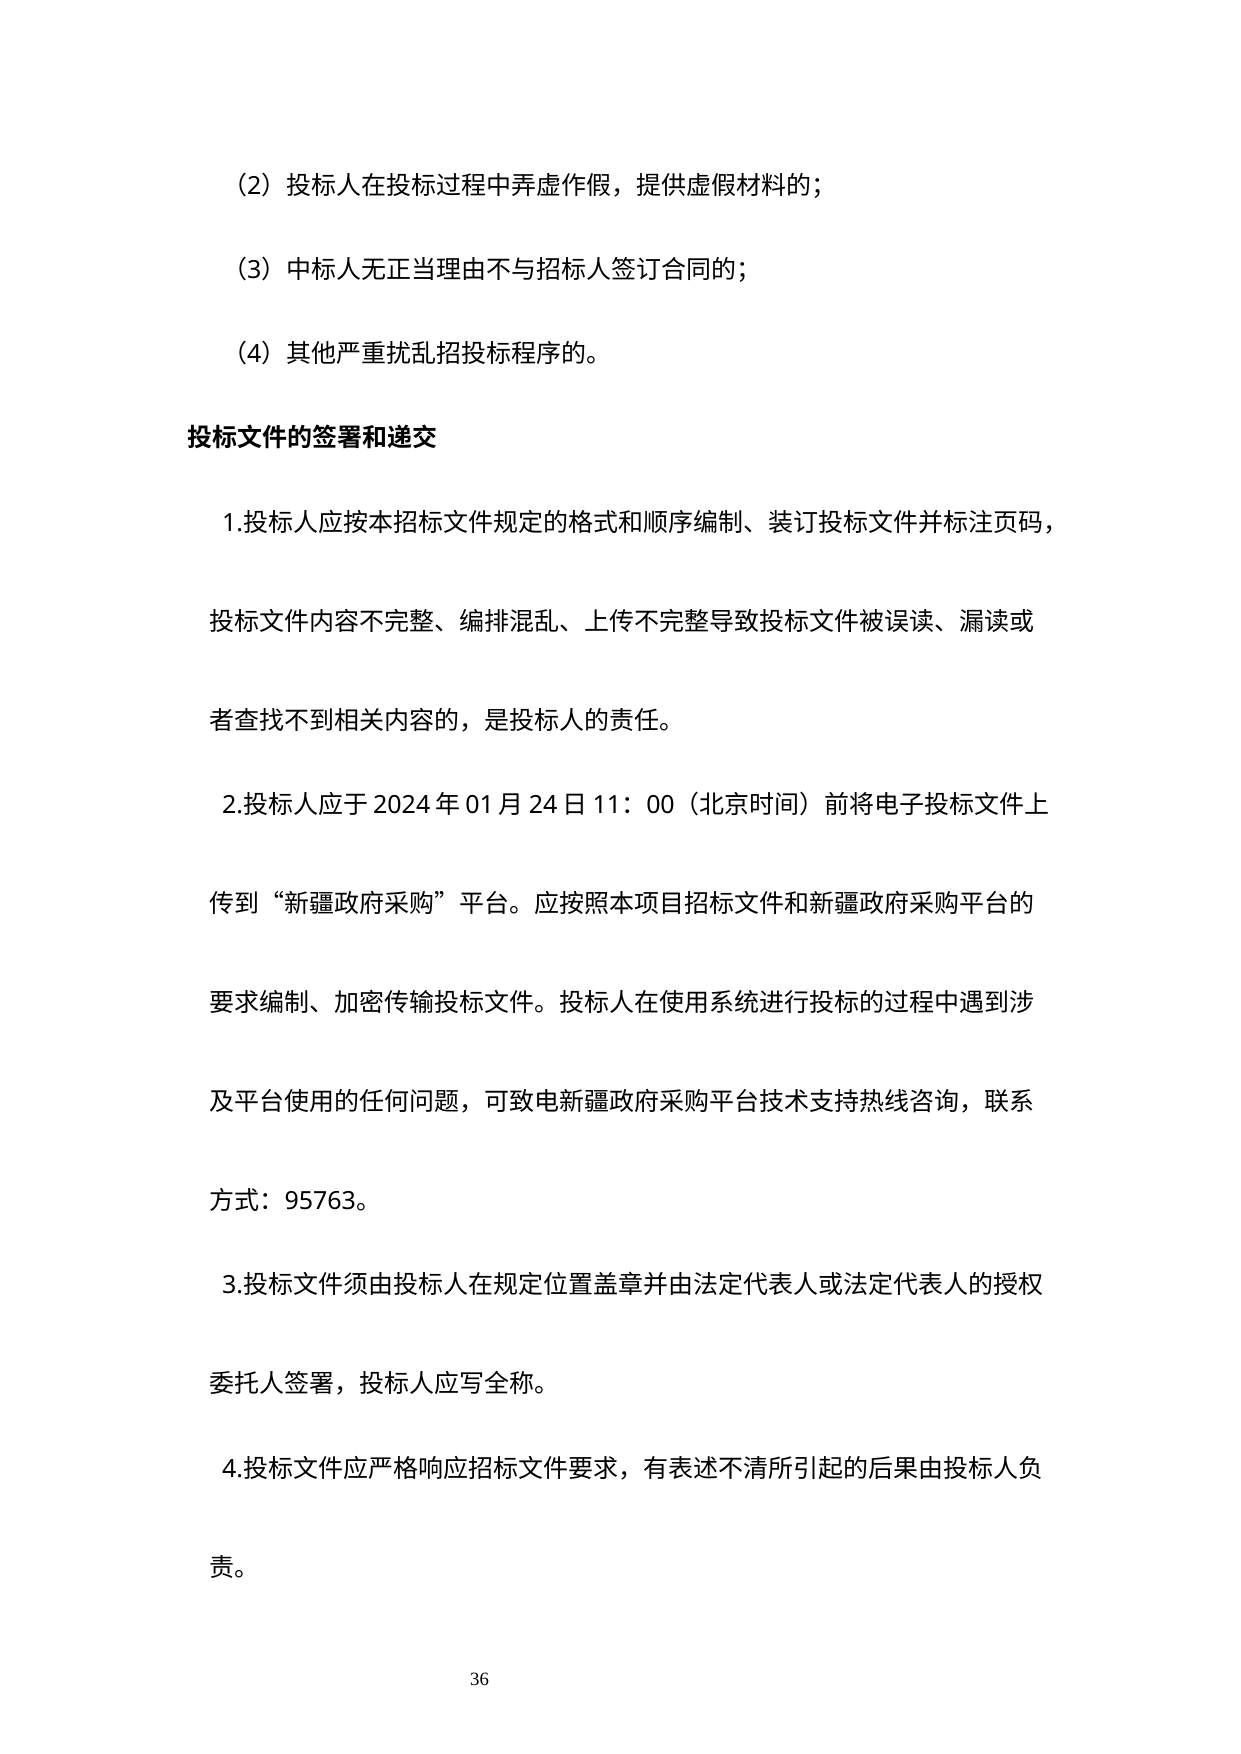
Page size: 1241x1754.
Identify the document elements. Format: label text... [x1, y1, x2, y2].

text 4.投标文件应严格响应招标文件要求，有表述不清所引起的后果由投标人负责。 [209, 1433, 1053, 1598]
text 投标文件的签署和递交 [187, 403, 1053, 469]
text 2.投标人应于2024年01月24日11：00（北京时间）前将电子投标文件上传到“新疆政府采购”平台。应按照本项目招标文件和新疆政府采购平台的要求编制、加密传输投标文件。投标人在使用系统进行投标的过程中遇到涉及平台使用的任何问题，可致电新疆政府采购平台技术支持热线咨询，联系方式：95763。 [209, 769, 1053, 1232]
text （4）其他严重扰乱招投标程序的。 [209, 319, 1053, 385]
text （2）投标人在投标过程中弄虚作假，提供虚假材料的； [209, 151, 1053, 217]
text 1.投标人应按本招标文件规定的格式和顺序编制、装订投标文件并标注页码，投标文件内容不完整、编排混乱、上传不完整导致投标文件被误读、漏读或者查找不到相关内容的，是投标人的责任。 [209, 487, 1053, 751]
text 3.投标文件须由投标人在规定位置盖章并由法定代表人或法定代表人的授权委托人签署，投标人应写全称。 [209, 1250, 1053, 1415]
text （3）中标人无正当理由不与招标人签订合同的； [209, 235, 1053, 301]
